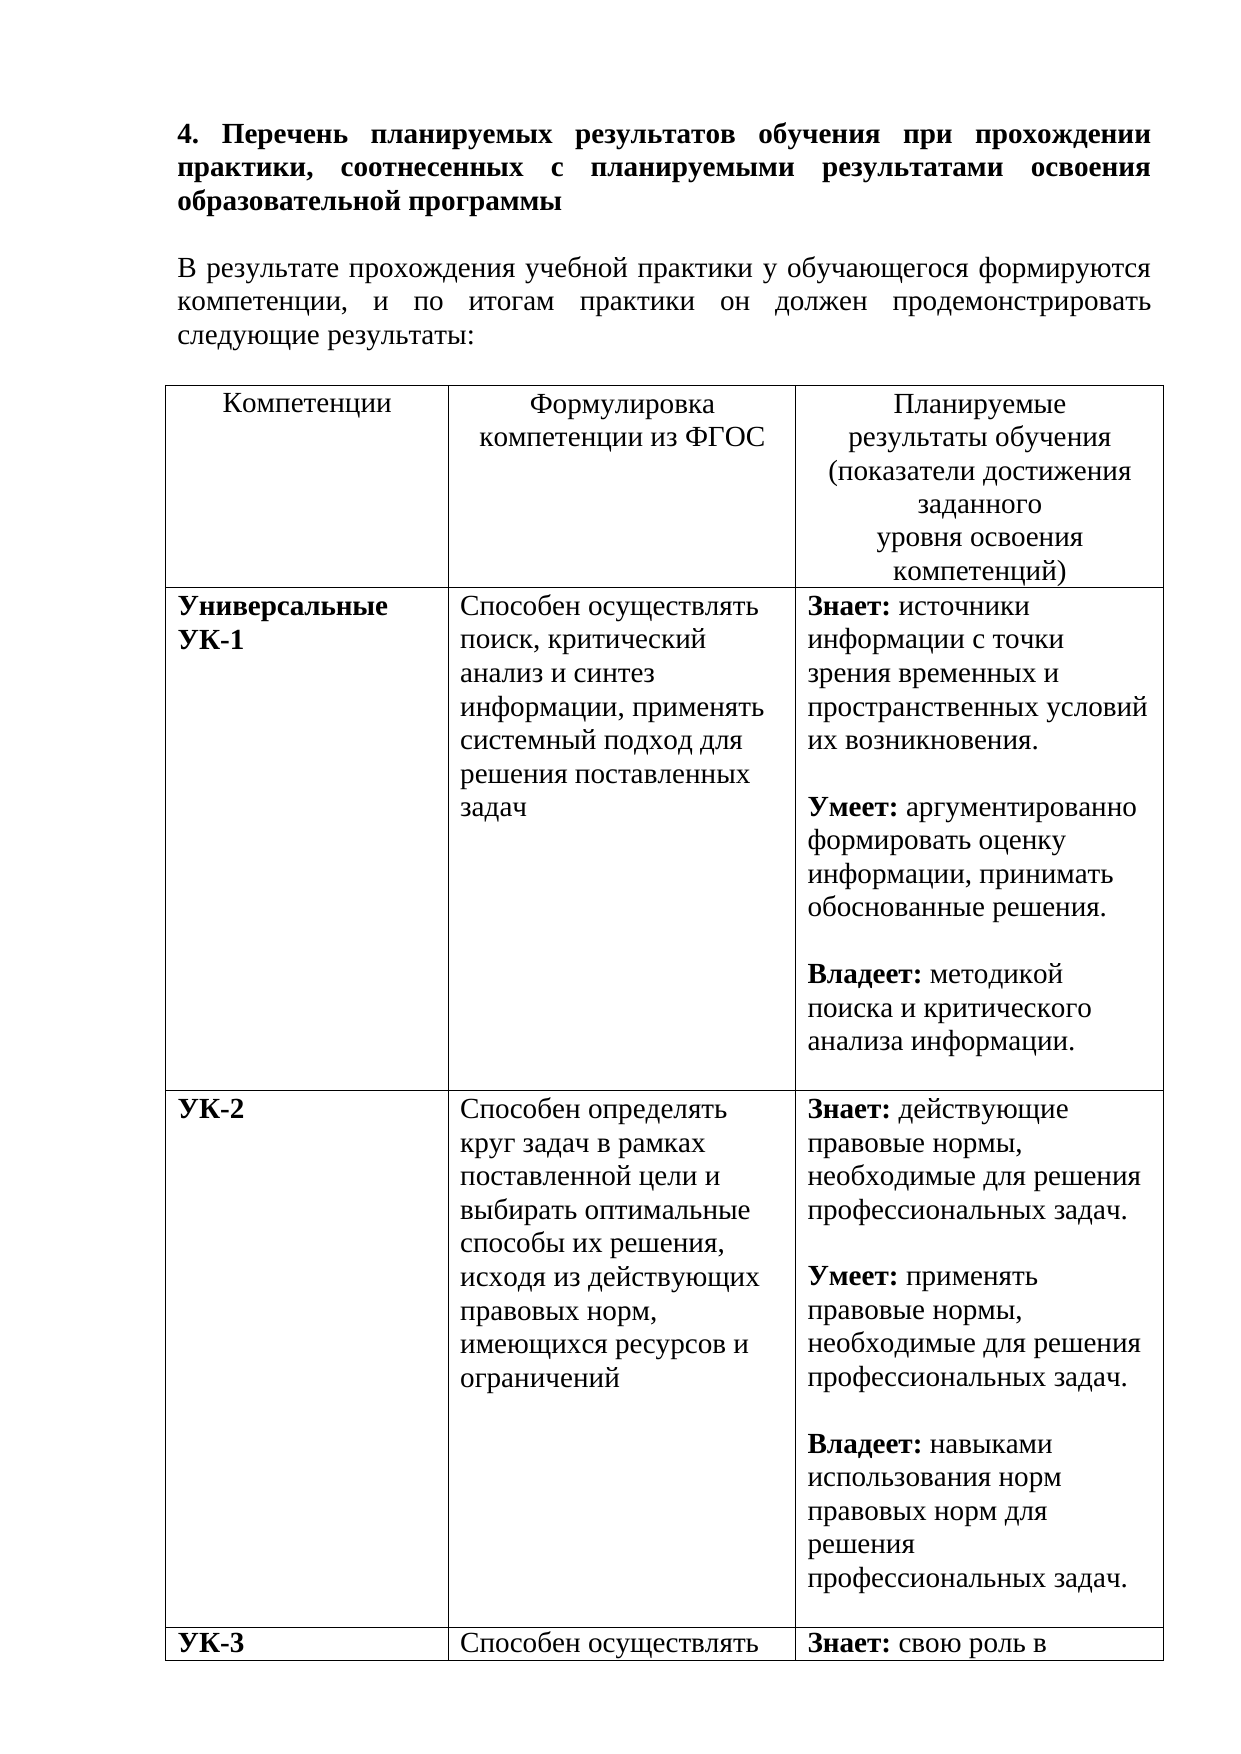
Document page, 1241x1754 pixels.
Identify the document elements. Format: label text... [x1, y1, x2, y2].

subtitle Перечень планируемых результатов обучения при прохождении практики, соотнесенных с планируемыми результатами освоения образовательной программы [177, 116, 1151, 216]
table_cell Способен осуществлять [449, 1628, 795, 1660]
table_cell Знает: действующие правовые нормы, необходимые для решения профессиональных задач. Умеет: применять правовые нормы, необходимые для решения профессиональных задач. Владеет: навыками использования норм правовых норм для решения профессиональных задач. [796, 1091, 1163, 1627]
table_cell УК-3 [166, 1628, 448, 1660]
table_header Планируемые результаты обучения (показатели достижения заданного уровня освоения компетенций) [796, 386, 1163, 587]
table_header Формулировка компетенции из ФГОС [449, 386, 795, 587]
text В результате прохождения учебной практики у обучающегося формируются компетенции, и по итогам практики он должен продемонстрировать следующие результаты: [177, 250, 1151, 351]
table_cell Универсальные УК-1 [166, 588, 448, 1090]
table_cell УК-2 [166, 1091, 448, 1627]
table_header Компетенции [166, 386, 448, 587]
table_cell Знает: свою роль в [796, 1628, 1163, 1660]
table_cell Знает: источники информации с точки зрения временных и пространственных условий их возникновения. Умеет: аргументированно формировать оценку информации, принимать обоснованные решения. Владеет: методикой поиска и критического анализа информации. [796, 588, 1163, 1090]
table_cell Способен определять круг задач в рамках поставленной цели и выбирать оптимальные способы их решения, исходя из действующих правовых норм, имеющихся ресурсов и ограничений [449, 1091, 795, 1627]
table_cell Способен осуществлять поиск, критический анализ и синтез информации, применять системный подход для решения поставленных задач [449, 588, 795, 1090]
